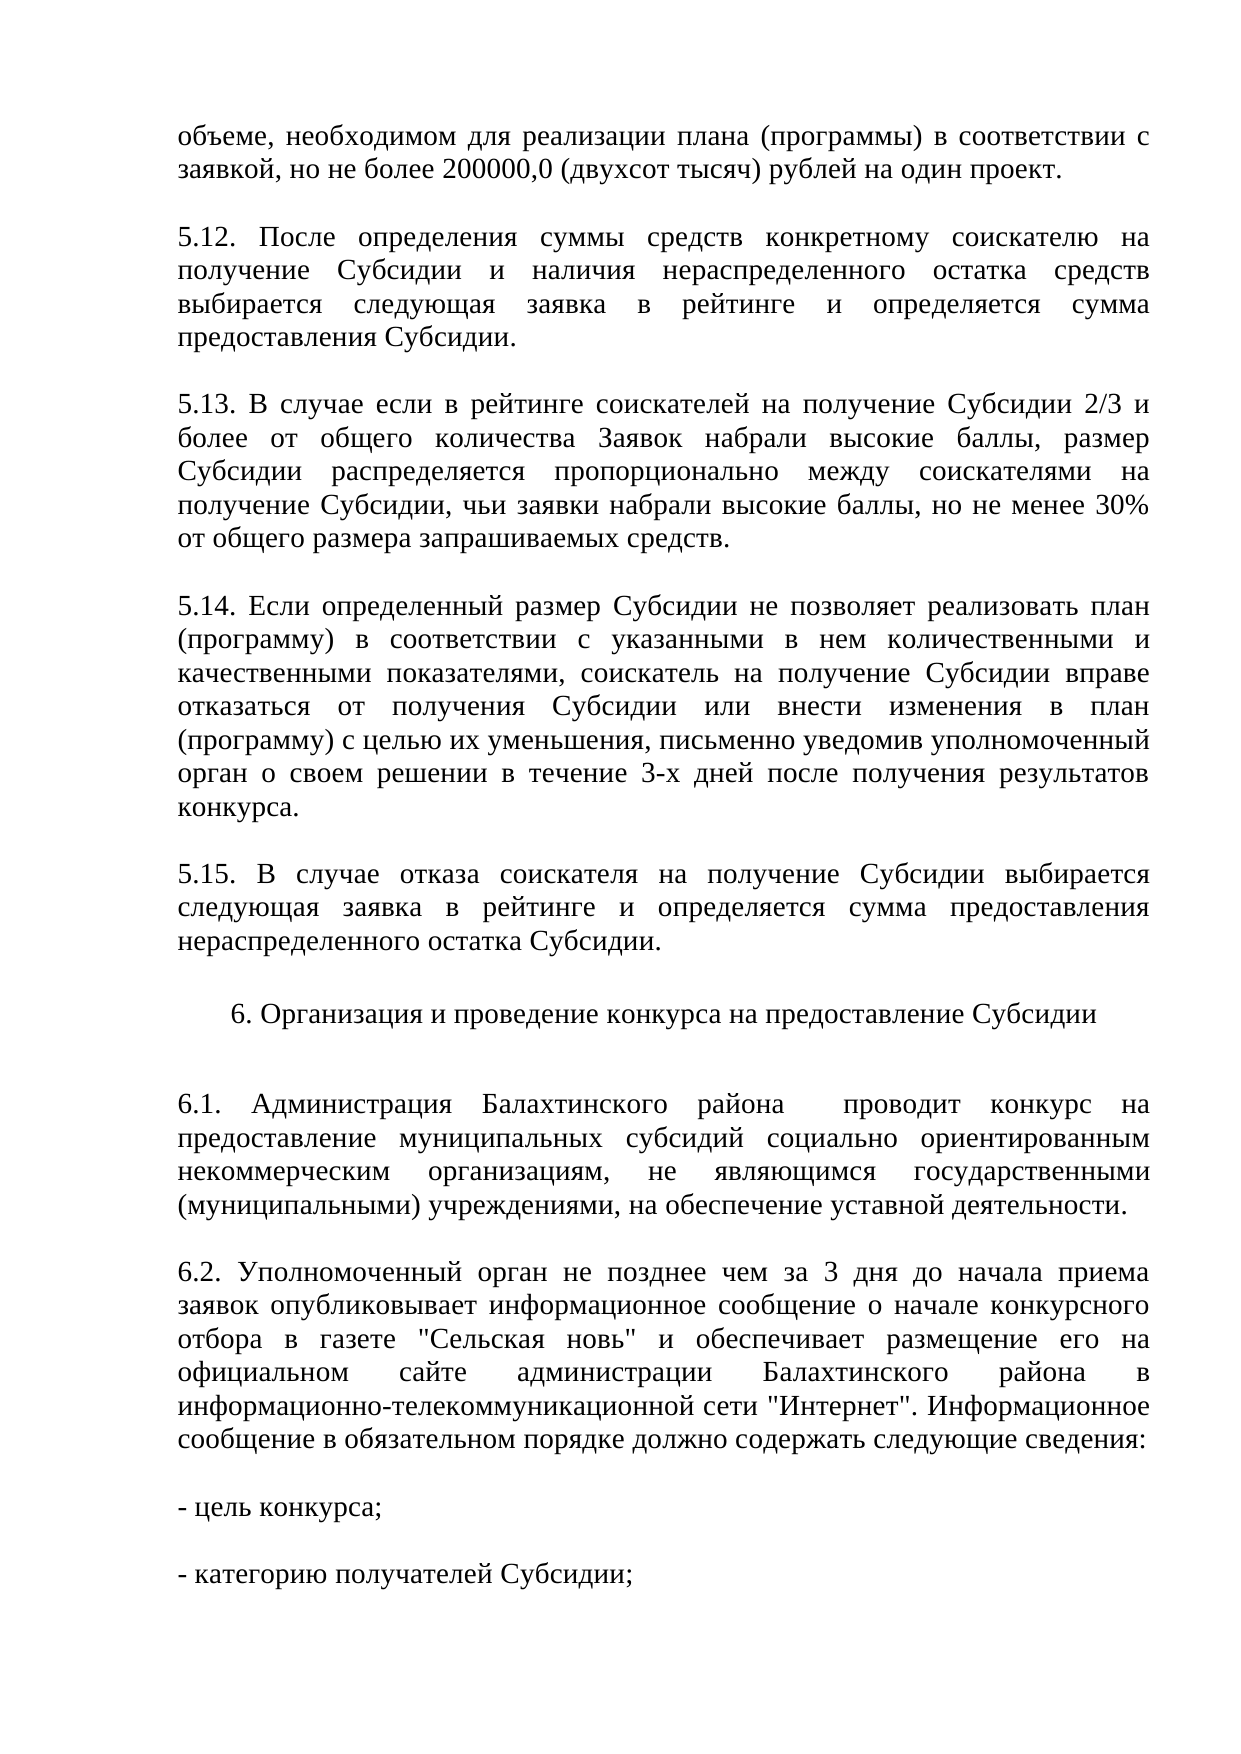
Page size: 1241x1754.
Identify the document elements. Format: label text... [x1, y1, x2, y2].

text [177, 118, 1152, 185]
text 5.13. В случае если в рейтинге соискателей на получение Субсидии 2/3 и более от общего количества Заявок набрали высокие баллы, размер Субсидии распределяется пропорционально между соискателями на получение Субсидии, чьи заявки набрали высокие баллы, но не менее 30% от общего размера запрашиваемых средств. [177, 353, 1152, 554]
text - категорию получателей Субсидии; [177, 1522, 1152, 1589]
text 5.12. После определения суммы средств конкретному соискателю на получение Субсидии и наличия нераспределенного остатка средств выбирается следующая заявка в рейтинге и определяется сумма предоставления Субсидии. [177, 185, 1152, 353]
text 5.14. Если определенный размер Субсидии не позволяет реализовать план (программу) в соответствии с указанными в нем количественными и качественными показателями, соискатель на получение Субсидии вправе отказаться от получения Субсидии или внести изменения в план (программу) с целью их уменьшения, письменно уведомив уполномоченный орган о своем решении в течение 3-х дней после получения результатов конкурса. [177, 554, 1152, 822]
text - цель конкурса; [177, 1455, 1152, 1522]
text 6. Организация и проведение конкурса на предоставление Субсидии [177, 996, 1152, 1029]
text 6.2. Уполномоченный орган не позднее чем за 3 дня до начала приема заявок опубликовывает информационное сообщение о начале конкурсного отбора в газете "Сельская новь" и обеспечивает размещение его на официальном сайте администрации Балахтинского района в информационно-телекоммуникационной сети "Интернет". Информационное сообщение в обязательном порядке должно содержать следующие сведения: [177, 1220, 1152, 1455]
text 5.15. В случае отказа соискателя на получение Субсидии выбирается следующая заявка в рейтинге и определяется сумма предоставления нераспределенного остатка Субсидии. [177, 822, 1152, 957]
text 6.1. Администрация Балахтинского района проводит конкурс на предоставление муниципальных субсидий социально ориентированным некоммерческим организациям, не являющимся государственными (муниципальными) учреждениями, на обеспечение уставной деятельности. [177, 1053, 1152, 1220]
